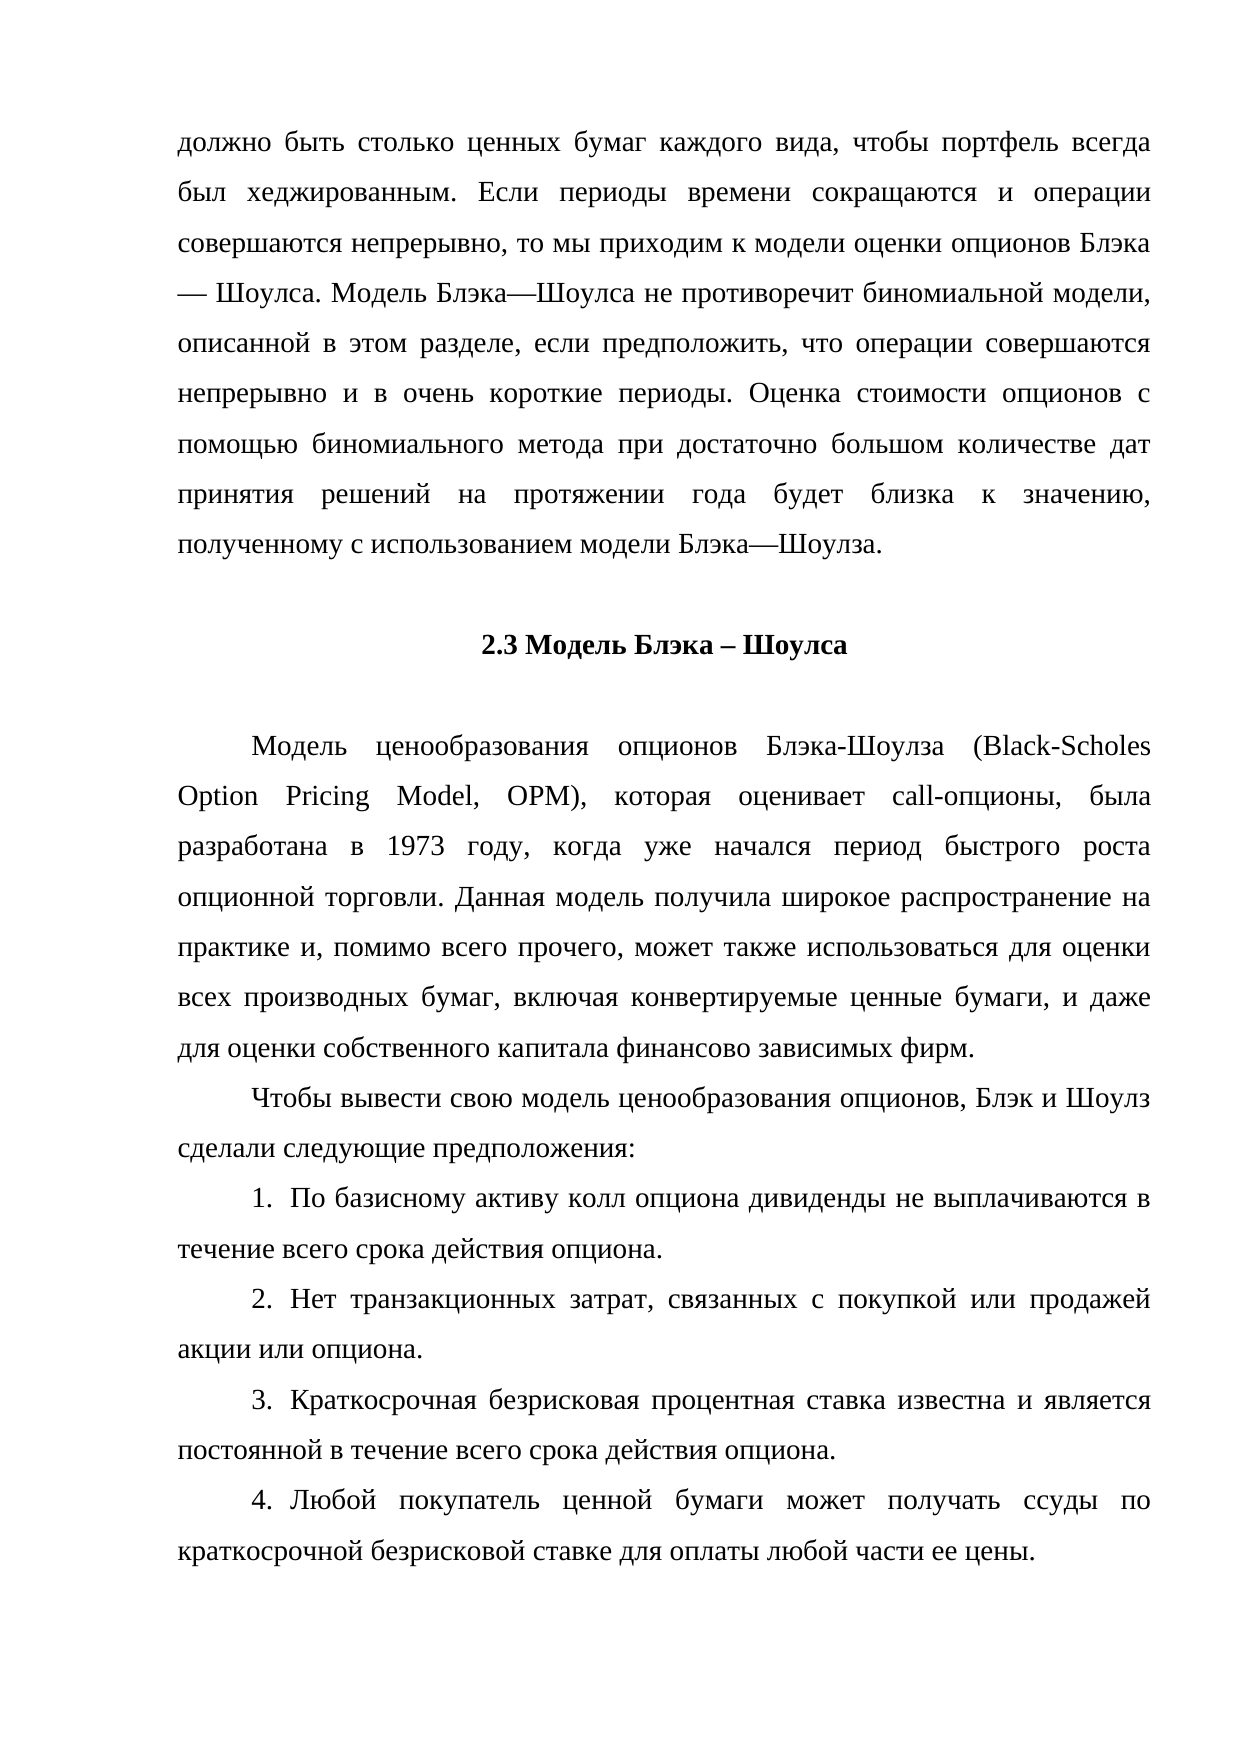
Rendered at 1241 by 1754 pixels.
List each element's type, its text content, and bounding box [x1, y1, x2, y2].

list Любой покупатель ценной бумаги может получать ссуды по краткосрочной безрисковой ставке для оплаты любой части ее цены. [177, 1482, 1152, 1566]
list Краткосрочная безрисковая процентная ставка известна и является постоянной в течение всего срока действия опциона. [177, 1382, 1152, 1466]
list Нет транзакционных затрат, связанных с покупкой или продажей акции или опциона. [177, 1281, 1152, 1365]
text Модель ценообразования опционов Блэка-Шоулза (Black-Scholes Option Pricing Model, OPM), которая оценивает call-опционы, была разработана в 1973 году, когда уже начался период быстрого роста опционной торговли. Данная модель получила широкое распространение на практике и, помимо всего прочего, может также использоваться для оценки всех производных бумаг, включая конвертируемые ценные бумаги, и даже для оценки собственного капитала финансово зависимых фирм. [177, 728, 1152, 1063]
list По базисному активу колл опциона дивиденды не выплачиваются в течение всего срока действия опциона. [177, 1181, 1152, 1264]
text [177, 124, 1152, 560]
text Чтобы вывести свою модель ценообразования опционов, Блэк и Шоулз сделали следующие предположения: [177, 1080, 1152, 1164]
subtitle 2.3 Модель Блэка – Шоулса [177, 627, 1152, 661]
